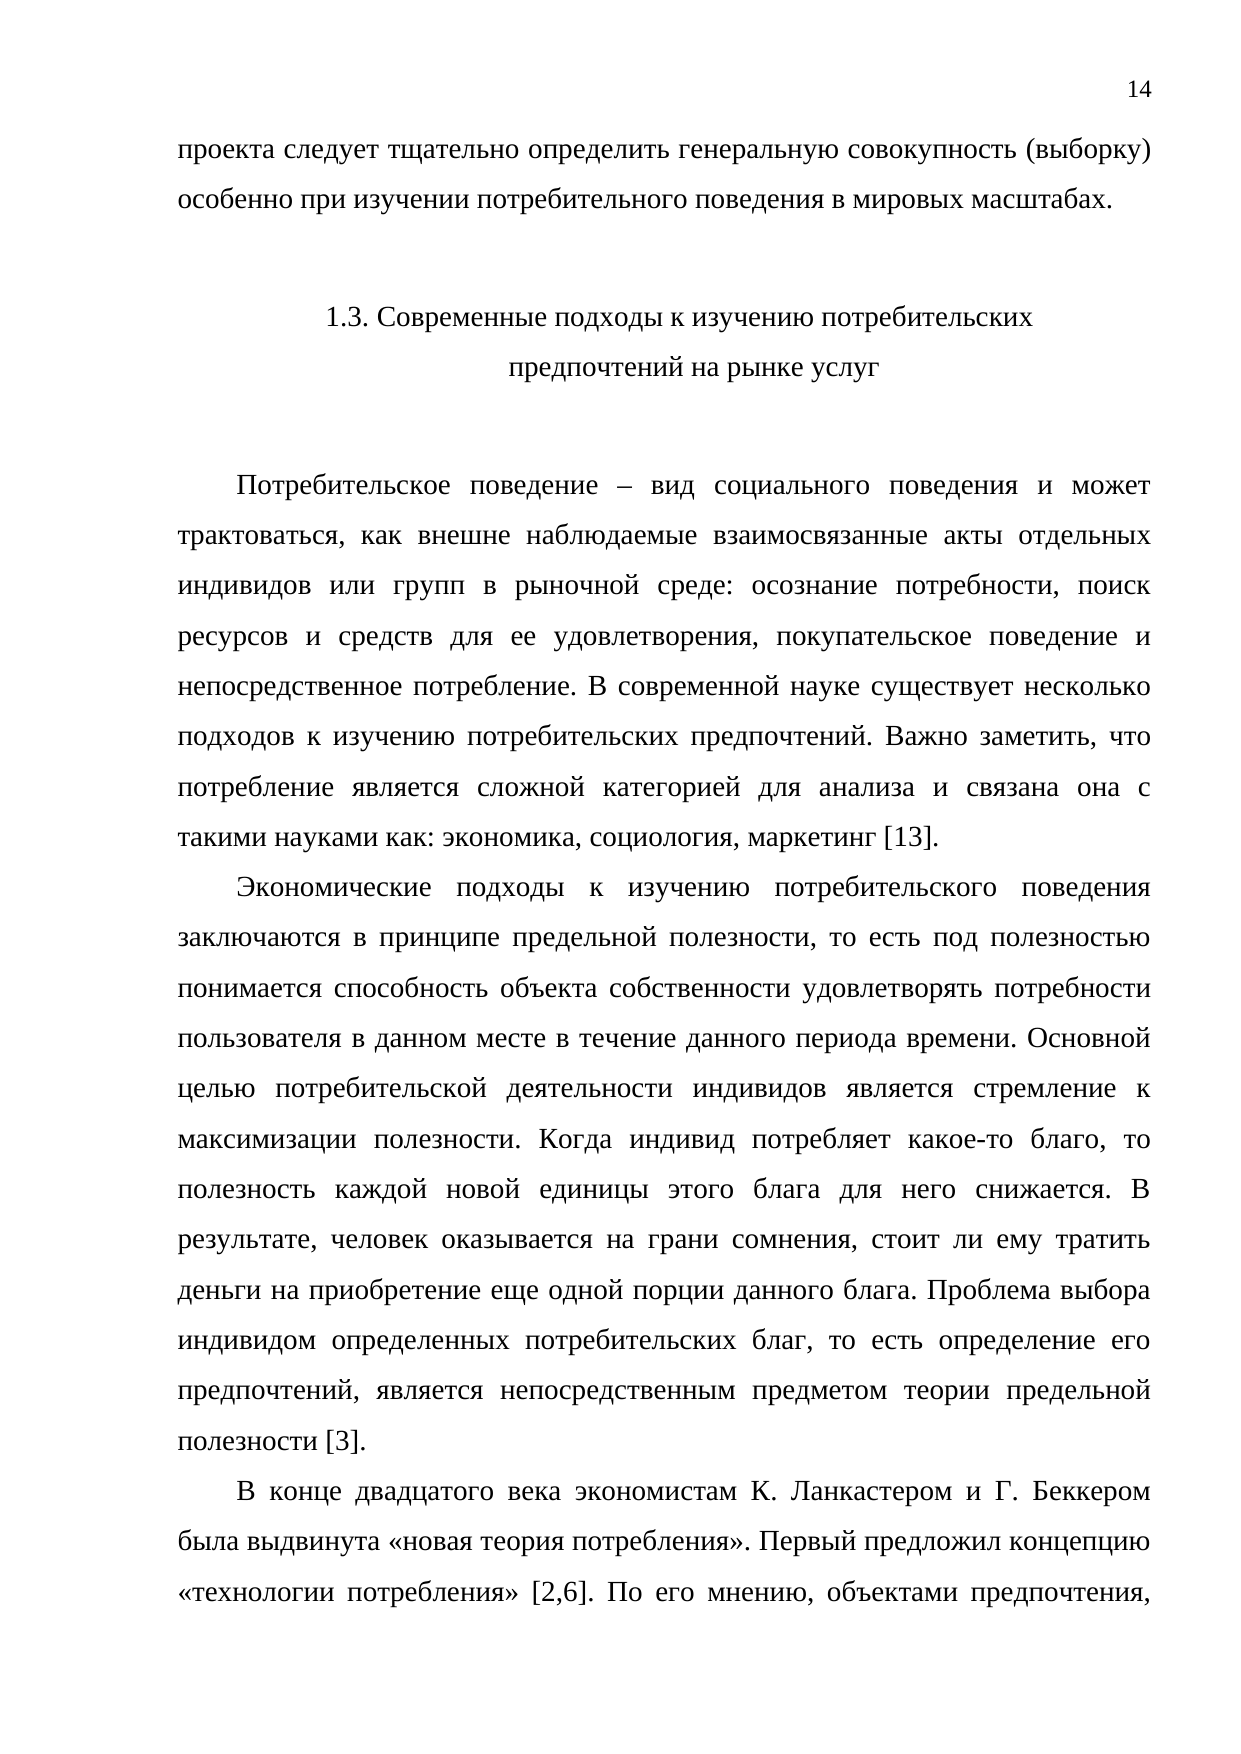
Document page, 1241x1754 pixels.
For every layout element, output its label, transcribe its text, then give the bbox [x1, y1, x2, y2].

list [177, 131, 1152, 215]
subtitle предпочтений на рынке услуг [236, 349, 1152, 383]
text Потребительское поведение – вид социального поведения и может трактоваться, как внешне наблюдаемые взаимосвязанные акты отдельных индивидов или групп в рыночной среде: осознание потребности, поиск ресурсов и средств для ее удовлетворения, покупательское поведение и непосредственное потребление. В современной науке существует несколько подходов к изучению потребительских предпочтений. Важно заметить, что потребление является сложной категорией для анализа и связана она с такими науками как: экономика, социология, маркетинг [13]. [177, 467, 1152, 852]
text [177, 1473, 1152, 1607]
subtitle Современные подходы к изучению потребительских [177, 299, 1152, 333]
text Экономические подходы к изучению потребительского поведения заключаются в принципе предельной полезности, то есть под полезностью понимается способность объекта собственности удовлетворять потребности пользователя в данном месте в течение данного периода времени. Основной целью потребительской деятельности индивидов является стремление к максимизации полезности. Когда индивид потребляет какое-то благо, то полезность каждой новой единицы этого блага для него снижается. В результате, человек оказывается на грани сомнения, стоит ли ему тратить деньги на приобретение еще одной порции данного блага. Проблема выбора индивидом определенных потребительских благ, то есть определение его предпочтений, является непосредственным предметом теории предельной полезности [3]. [177, 869, 1152, 1456]
